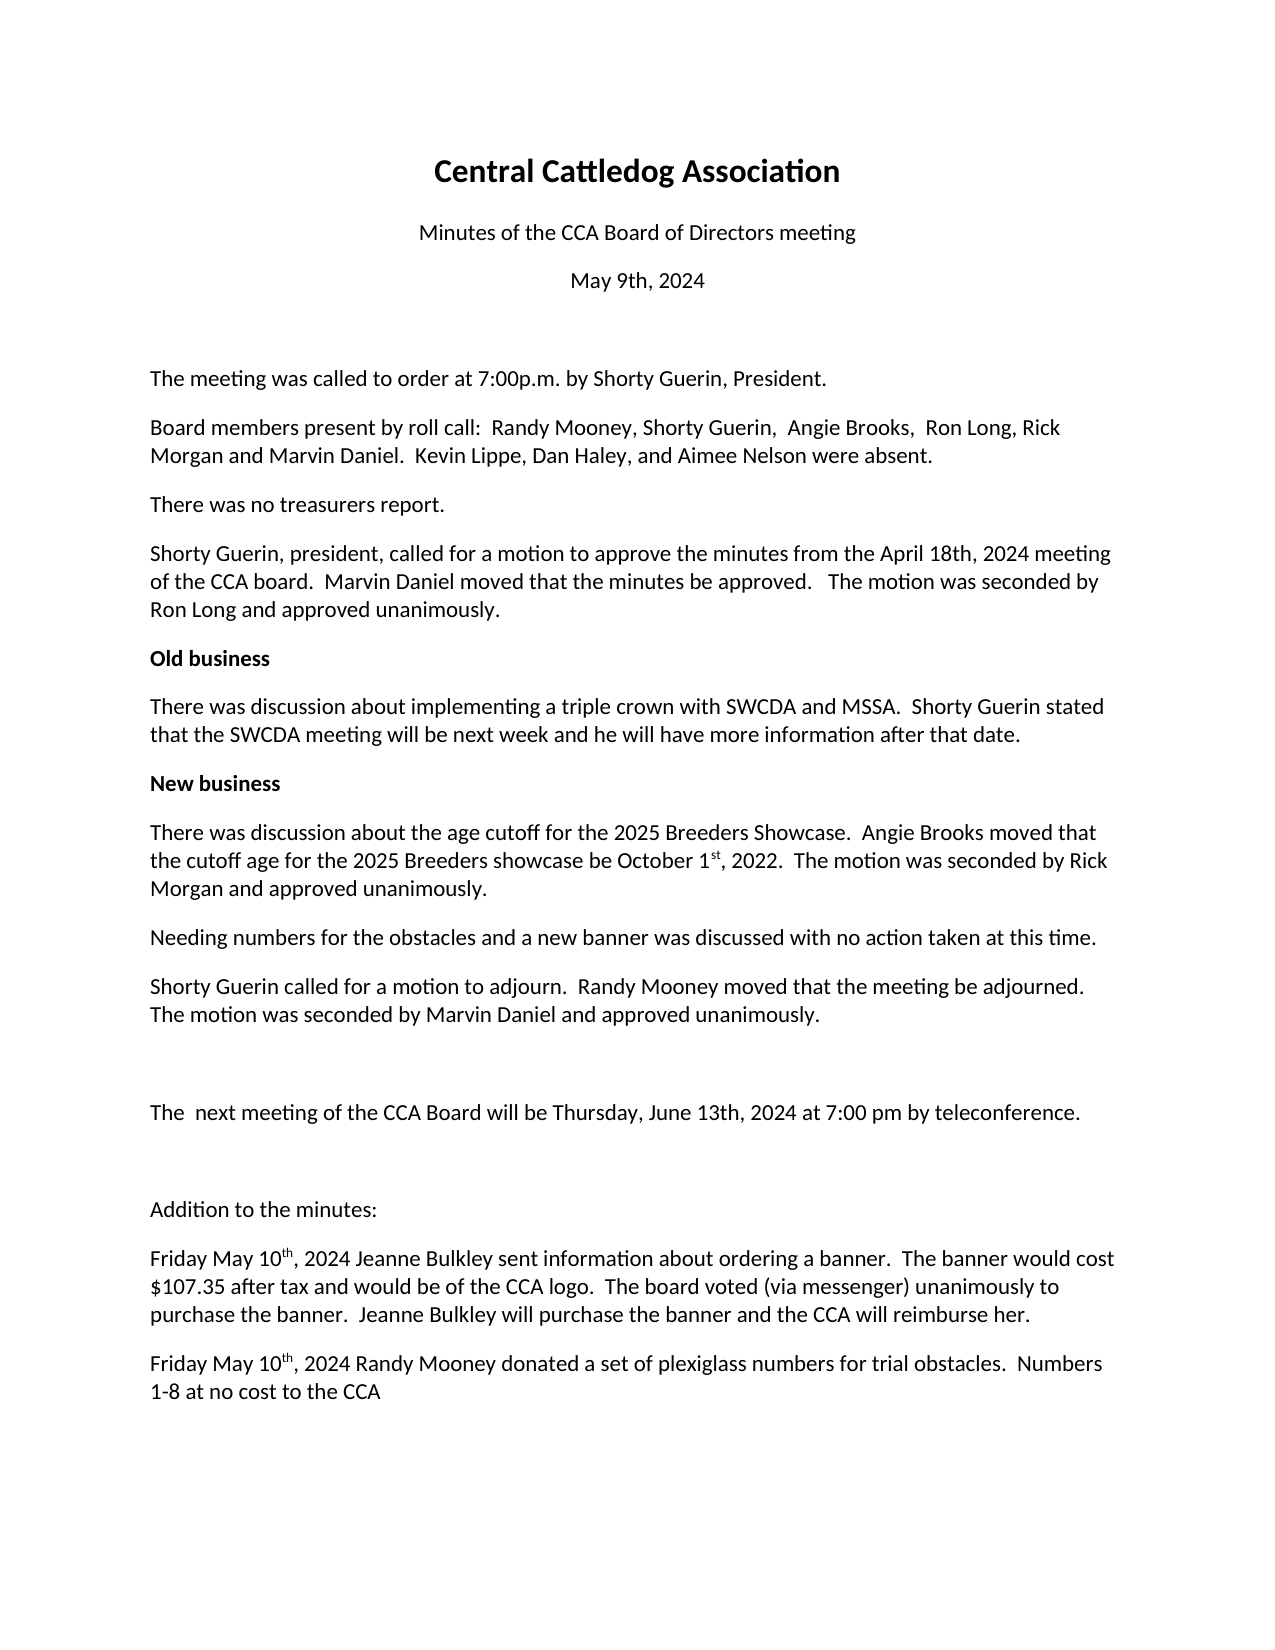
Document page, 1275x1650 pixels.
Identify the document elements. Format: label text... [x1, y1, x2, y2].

text The next meeting of the CCA Board will be Thursday, June 13th, 2024 at 7:00 pm by teleconference. [150, 1098, 1125, 1126]
text Needing numbers for the obstacles and a new banner was discussed with no action taken at this time. [150, 923, 1125, 951]
text Old business [150, 644, 1125, 672]
text Addition to the minutes: [150, 1195, 1125, 1223]
text Board members present by roll call: Randy Mooney, Shorty Guerin, Angie Brooks, Ron Long, Rick Morgan and Marvin Daniel. Kevin Lippe, Dan Haley, and Aimee Nelson were absent. [150, 413, 1125, 469]
text May 9th, 2024 [150, 266, 1125, 294]
text Friday May 10th, 2024 Jeanne Bulkley sent information about ordering a banner. The banner would cost $107.35 after tax and would be of the CCA logo. The board voted (via messenger) unanimously to purchase the banner. Jeanne Bulkley will purchase the banner and the CCA will reimburse her. [150, 1244, 1125, 1328]
text There was discussion about the age cutoff for the 2025 Breeders Showcase. Angie Brooks moved that the cutoff age for the 2025 Breeders showcase be October 1st, 2022. The motion was seconded by Rick Morgan and approved unanimously. [150, 818, 1125, 902]
text The meeting was called to order at 7:00p.m. by Shorty Guerin, President. [150, 364, 1125, 392]
text Friday May 10th, 2024 Randy Mooney donated a set of plexiglass numbers for trial obstacles. Numbers 1-8 at no cost to the CCA [150, 1349, 1125, 1405]
text Shorty Guerin called for a motion to adjourn. Randy Mooney moved that the meeting be adjourned. The motion was seconded by Marvin Daniel and approved unanimously. [150, 972, 1125, 1028]
text There was discussion about implementing a triple crown with SWCDA and MSSA. Shorty Guerin stated that the SWCDA meeting will be next week and he will have more information after that date. [150, 692, 1125, 748]
text Shorty Guerin, president, called for a motion to approve the minutes from the April 18th, 2024 meeting of the CCA board. Marvin Daniel moved that the minutes be approved. The motion was seconded by Ron Long and approved unanimously. [150, 539, 1125, 623]
text Minutes of the CCA Board of Directors meeting [150, 218, 1125, 246]
text New business [150, 769, 1125, 797]
text Central Cattledog Association [150, 150, 1125, 191]
text There was no treasurers report. [150, 490, 1125, 518]
